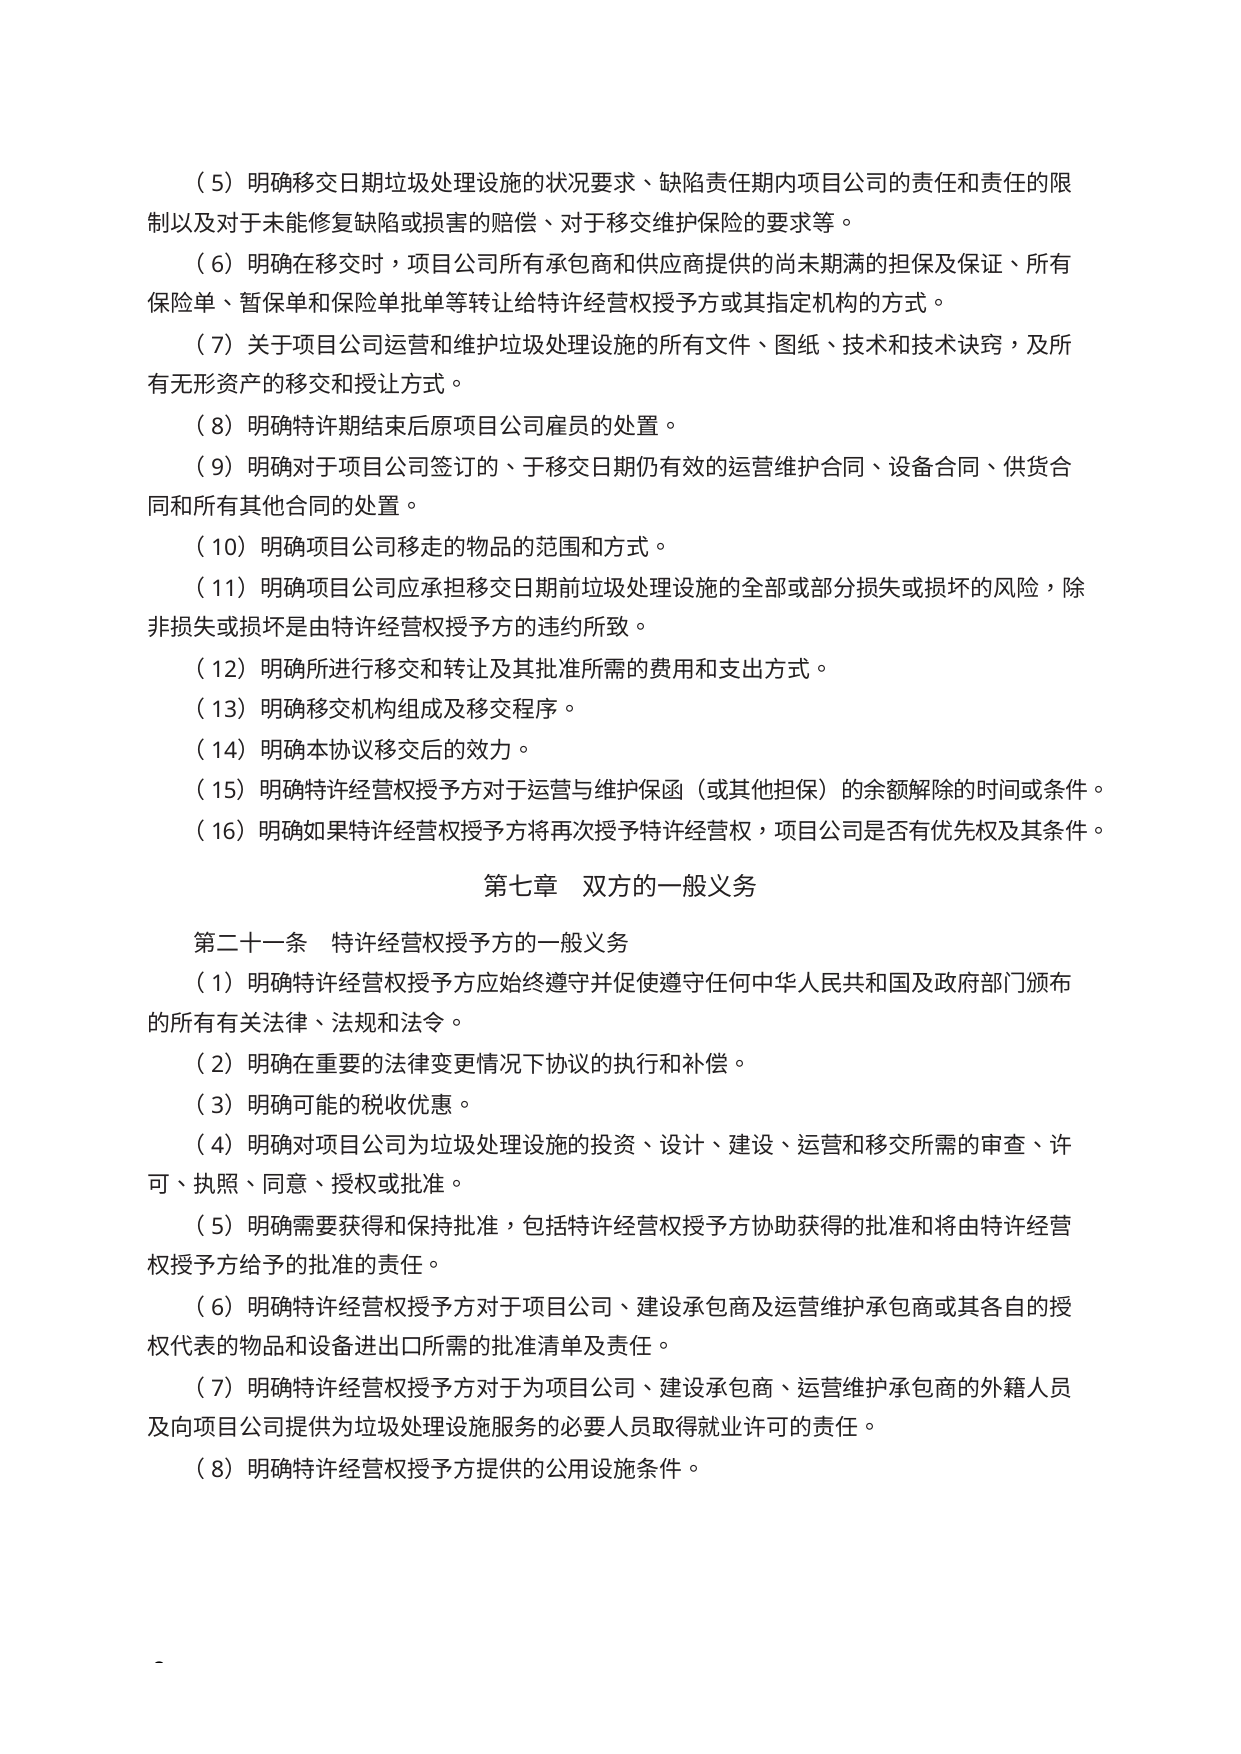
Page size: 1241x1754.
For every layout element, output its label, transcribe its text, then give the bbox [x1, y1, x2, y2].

text （ 14）明确本协议移交后的效力。 [182, 733, 1115, 765]
text （ 12）明确所进行移交和转让及其批准所需的费用和支出方式。 [182, 652, 1115, 684]
text （ 5）明确移交日期垃圾处理设施的状况要求、缺陷责任期内项目公司的责任和责任的限制以及对于未能修复缺陷或损害的赔偿、对于移交维护保险的要求等。 [148, 167, 1094, 238]
text （ 6）明确在移交时，项目公司所有承包商和供应商提供的尚未期满的担保及保证、所有保险单、暂保单和保险单批单等转让给特许经营权授予方或其指定机构的方式。 [148, 248, 1094, 319]
text （ 11）明确项目公司应承担移交日期前垃圾处理设施的全部或部分损失或损坏的风险，除非损失或损坏是由特许经营权授予方的违约所致。 [148, 572, 1093, 642]
text （ 13）明确移交机构组成及移交程序。 [182, 693, 1115, 724]
text （ 1）明确特许经营权授予方应始终遵守并促使遵守任何中华人民共和国及政府部门颁布的所有有关法律、法规和法令。 [148, 967, 1094, 1038]
text （ 4）明确对项目公司为垃圾处理设施的投资、设计、建设、运营和移交所需的审查、许可、执照、同意、授权或批准。 [148, 1129, 1094, 1200]
text （ 10）明确项目公司移走的物品的范围和方式。 [182, 531, 1115, 562]
text （ 7）明确特许经营权授予方对于为项目公司、建设承包商、运营维护承包商的外籍人员及向项目公司提供为垃圾处理设施服务的必要人员取得就业许可的责任。 [148, 1372, 1094, 1442]
subtitle 第七章 双方的一般义务 [135, 869, 1105, 903]
text 第二十一条 特许经营权授予方的一般义务 [193, 927, 1115, 958]
text （ 9）明确对于项目公司签订的、于移交日期仍有效的运营维护合同、设备合同、供货合同和所有其他合同的处置。 [148, 450, 1094, 521]
text （ 16）明确如果特许经营权授予方将再次授予特许经营权，项目公司是否有优先权及其条件。 [182, 814, 1115, 846]
text （ 3）明确可能的税收优惠。 [182, 1088, 1115, 1120]
text （ 15）明确特许经营权授予方对于运营与维护保函（或其他担保）的余额解除的时间或条件。 [182, 774, 1115, 805]
text （ 5）明确需要获得和保持批准，包括特许经营权授予方协助获得的批准和将由特许经营权授予方给予的批准的责任。 [148, 1210, 1094, 1281]
text （ 2）明确在重要的法律变更情况下协议的执行和补偿。 [182, 1048, 1115, 1079]
text （ 8）明确特许期结束后原项目公司雇员的处置。 [182, 410, 1115, 441]
text （ 6）明确特许经营权授予方对于项目公司、建设承包商及运营维护承包商或其各自的授权代表的物品和设备进出口所需的批准清单及责任。 [148, 1291, 1094, 1362]
text （ 8）明确特许经营权授予方提供的公用设施条件。 [182, 1453, 1115, 1484]
text （ 7）关于项目公司运营和维护垃圾处理设施的所有文件、图纸、技术和技术诀窍，及所有无形资产的移交和授让方式。 [148, 329, 1094, 399]
